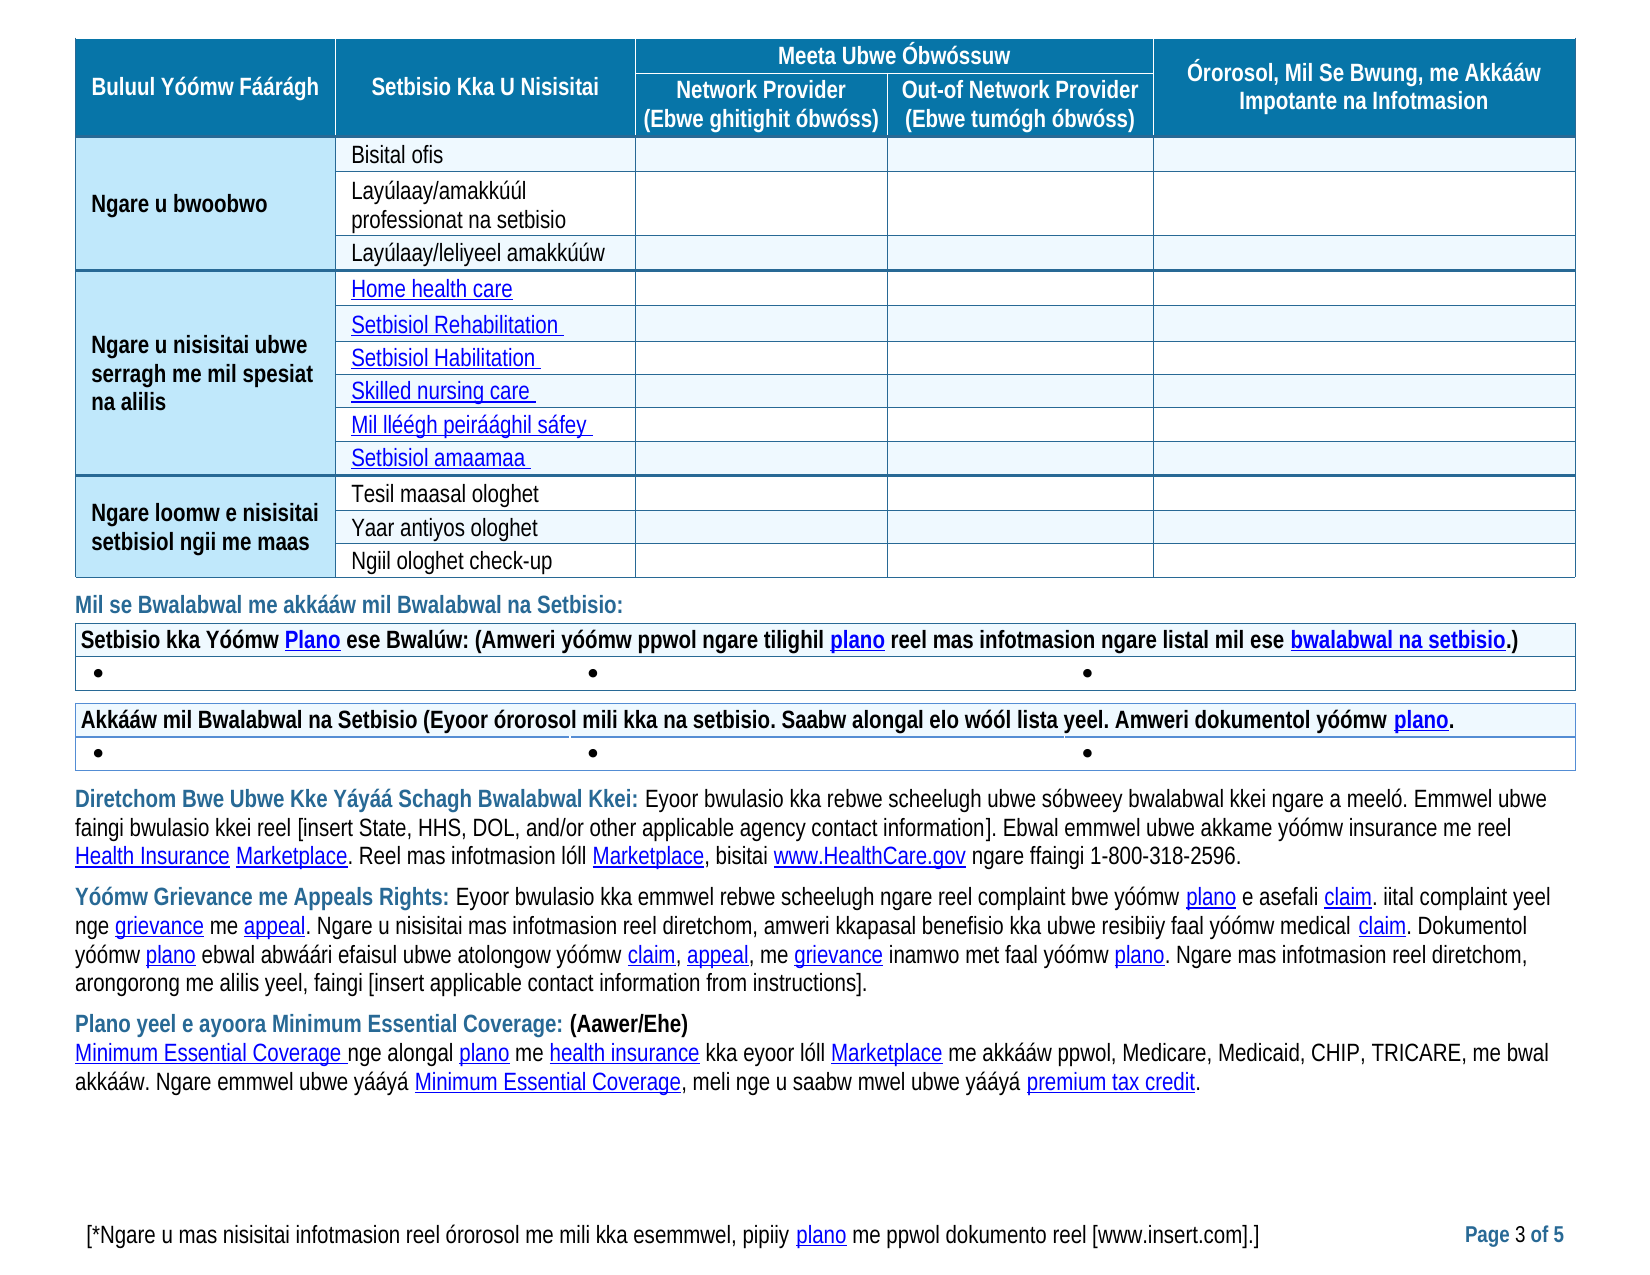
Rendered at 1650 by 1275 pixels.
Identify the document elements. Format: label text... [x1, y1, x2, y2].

text Mil se Bwalabwal me akkááw mil Bwalabwal na Setbisio: [75, 589, 1575, 618]
table_cell [571, 738, 1064, 770]
table_cell Mil lléégh peiráághil sáfey [336, 408, 635, 441]
table_cell [1154, 172, 1575, 235]
table_cell Setbisiol Habilitation [336, 342, 635, 374]
table_cell [1154, 306, 1575, 341]
table_cell Home health care [336, 272, 635, 305]
table_cell [1154, 511, 1575, 543]
table_header Buluul Yóómw Fáárágh [76, 39, 335, 135]
table_cell [888, 408, 1153, 441]
table_cell [1154, 342, 1575, 374]
table_cell Ngiil ologhet check-up [336, 544, 635, 577]
table_cell [888, 342, 1153, 374]
table_cell [1154, 408, 1575, 441]
table_cell [888, 511, 1153, 543]
table_cell [636, 138, 887, 171]
table_cell [888, 442, 1153, 474]
table_cell [76, 738, 569, 770]
table_cell [1154, 236, 1575, 269]
text Minimum Essential Coverage nge alongal plano me health insurance kka eyoor lóll Marketplace me akkááw ppwol, Medicare, Medicaid, CHIP, TRICARE, me bwal akkááw. Ngare emmwel ubwe yááyá Minimum Essential Coverage, meli nge u saabw mwel ubwe yááyá premium tax credit. [75, 1038, 1575, 1095]
table_cell Yaar antiyos ologhet [336, 511, 635, 543]
table_cell [636, 408, 887, 441]
table_cell [1154, 442, 1575, 474]
table_cell Out-of Network Provider (Ebwe tumógh óbwóss) [888, 74, 1153, 135]
table_cell [888, 138, 1153, 171]
table_cell [636, 477, 887, 510]
table_cell [888, 477, 1153, 510]
table_header Setbisio kka Yóómw Plano ese Bwalúw: (Amweri yóómw ppwol ngare tilighil plano reel mas infotmasion ngare listal mil ese bwalabwal na setbisio.) [76, 624, 1575, 656]
table_cell Layúlaay/amakkúúl professionat na setbisio [336, 172, 635, 235]
table_cell [570, 657, 1065, 690]
table_cell Setbisiol Rehabilitation [336, 306, 635, 341]
table_cell [1154, 272, 1575, 305]
table_cell [636, 236, 887, 269]
table_cell Ngare loomw e nisisitai setbisiol ngii me maas [76, 477, 335, 577]
table_cell [1065, 738, 1575, 770]
table_cell Skilled nursing care [336, 375, 635, 407]
table_cell [636, 272, 887, 305]
table_header Meeta Ubwe Óbwóssuw [636, 39, 1153, 73]
table_cell [1154, 375, 1575, 407]
table_cell [636, 342, 887, 374]
table_cell [76, 657, 570, 690]
table_header Akkááw mil Bwalabwal na Setbisio (Eyoor órorosol mili kka na setbisio. Saabw alongal elo wóól lista yeel. Amweri dokumentol yóómw plano. [76, 704, 1575, 736]
table_cell Network Provider (Ebwe ghitighit óbwóss) [636, 74, 887, 135]
table_cell Bisital ofis [336, 138, 635, 171]
table_header Órorosol, Mil Se Bwung, me Akkááw Impotante na Infotmasion [1154, 39, 1575, 135]
table_cell [636, 544, 887, 577]
table_cell [636, 172, 887, 235]
table_cell Ngare u nisisitai ubwe serragh me mil spesiat na alilis [76, 272, 335, 474]
table_cell [888, 236, 1153, 269]
table_cell [1154, 544, 1575, 577]
table_cell [636, 375, 887, 407]
table_cell Setbisiol amaamaa [336, 442, 635, 474]
table_cell [1065, 657, 1575, 690]
table_cell Tesil maasal ologhet [336, 477, 635, 510]
table_cell [888, 544, 1153, 577]
table_cell [888, 272, 1153, 305]
text Diretchom Bwe Ubwe Kke Yáyáá Schagh Bwalabwal Kkei: Eyoor bwulasio kka rebwe scheelugh ubwe sóbweey bwalabwal kkei ngare a meeló. Emmwel ubwe faingi bwulasio kkei reel [insert State, HHS, DOL, and/or other applicable agency contact information]. Ebwal emmwel ubwe akkame yóómw insurance me reel Health Insurance Marketplace. Reel mas infotmasion lóll Marketplace, bisitai www.HealthCare.gov ngare ffaingi 1-800-318-2596. [75, 784, 1575, 870]
table_cell Ngare u bwoobwo [76, 138, 335, 269]
table_header Setbisio Kka U Nisisitai [336, 39, 635, 135]
text Plano yeel e ayoora Minimum Essential Coverage: (Aawer/Ehe) [75, 1009, 1575, 1038]
table_cell [636, 511, 887, 543]
table_cell [888, 172, 1153, 235]
table_cell [1154, 138, 1575, 171]
table_cell [636, 306, 887, 341]
table_cell Layúlaay/leliyeel amakkúúw [336, 236, 635, 269]
table_cell [888, 306, 1153, 341]
table_cell [636, 442, 887, 474]
table_cell [1154, 477, 1575, 510]
table_cell [888, 375, 1153, 407]
text Yóómw Grievance me Appeals Rights: Eyoor bwulasio kka emmwel rebwe scheelugh ngare reel complaint bwe yóómw plano e asefali claim. iital complaint yeel nge grievance me appeal. Ngare u nisisitai mas infotmasion reel diretchom, amweri kkapasal benefisio kka ubwe resibiiy faal yóómw medical claim. Dokumentol yóómw plano ebwal abwáári efaisul ubwe atolongow yóómw claim, appeal, me grievance inamwo met faal yóómw plano. Ngare mas infotmasion reel diretchom, arongorong me alilis yeel, faingi [insert applicable contact information from instructions]. [75, 882, 1575, 997]
